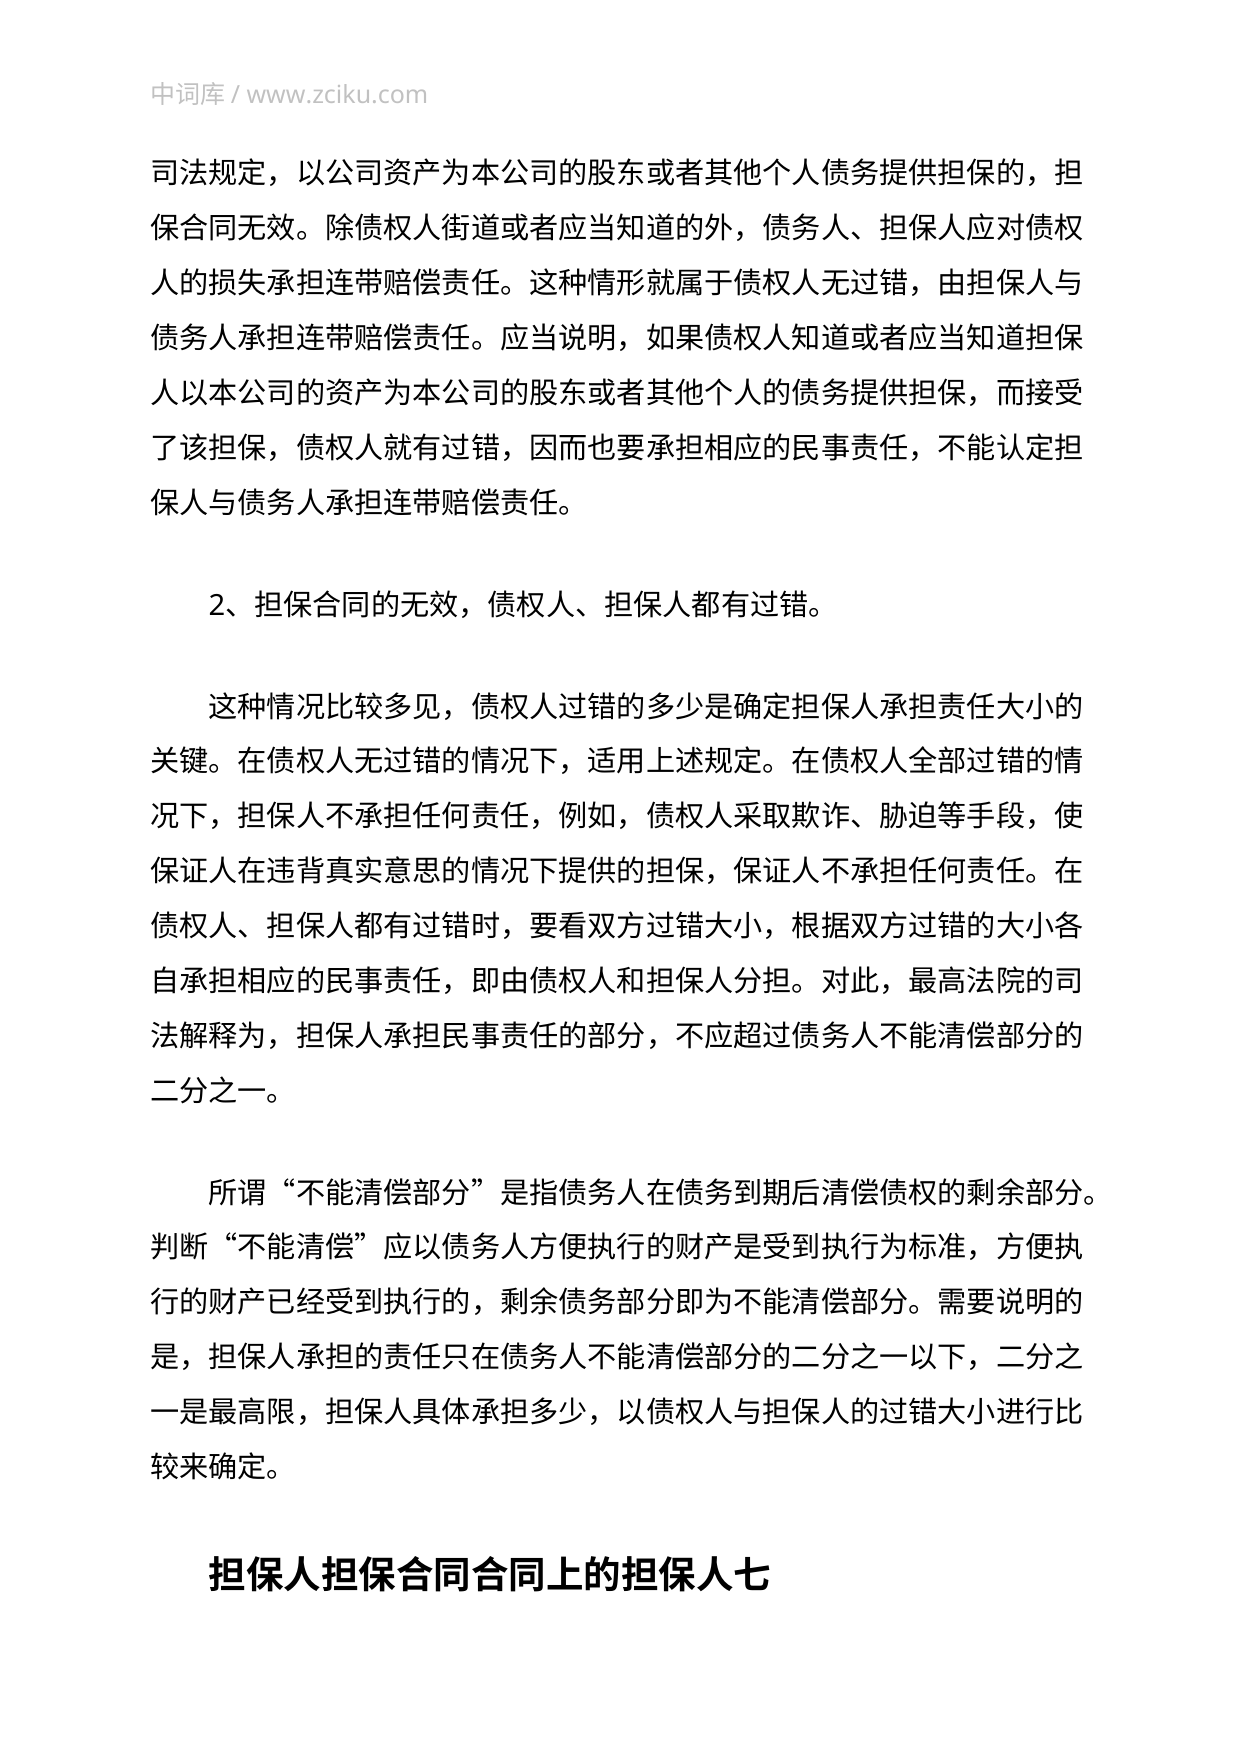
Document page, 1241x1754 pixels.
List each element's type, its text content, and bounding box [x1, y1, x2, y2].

text 所谓“不能清偿部分”是指债务人在债务到期后清偿债权的剩余部分。判断“不能清偿”应以债务人方便执行的财产是受到执行为标准，方便执行的财产已经受到执行的，剩余债务部分即为不能清偿部分。需要说明的是，担保人承担的责任只在债务人不能清偿部分的二分之一以下，二分之一是最高限，担保人具体承担多少，以债权人与担保人的过错大小进行比较来确定。 [150, 1169, 1090, 1486]
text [150, 150, 1090, 522]
text 2、担保合同的无效，债权人、担保人都有过错。 [150, 581, 1090, 623]
text 担保人担保合同合同上的担保人七 [150, 1545, 1090, 1600]
text 这种情况比较多见，债权人过错的多少是确定担保人承担责任大小的关键。在债权人无过错的情况下，适用上述规定。在债权人全部过错的情况下，担保人不承担任何责任，例如，债权人采取欺诈、胁迫等手段，使保证人在违背真实意思的情况下提供的担保，保证人不承担任何责任。在债权人、担保人都有过错时，要看双方过错大小，根据双方过错的大小各自承担相应的民事责任，即由债权人和担保人分担。对此，最高法院的司法解释为，担保人承担民事责任的部分，不应超过债务人不能清偿部分的二分之一。 [150, 683, 1090, 1110]
